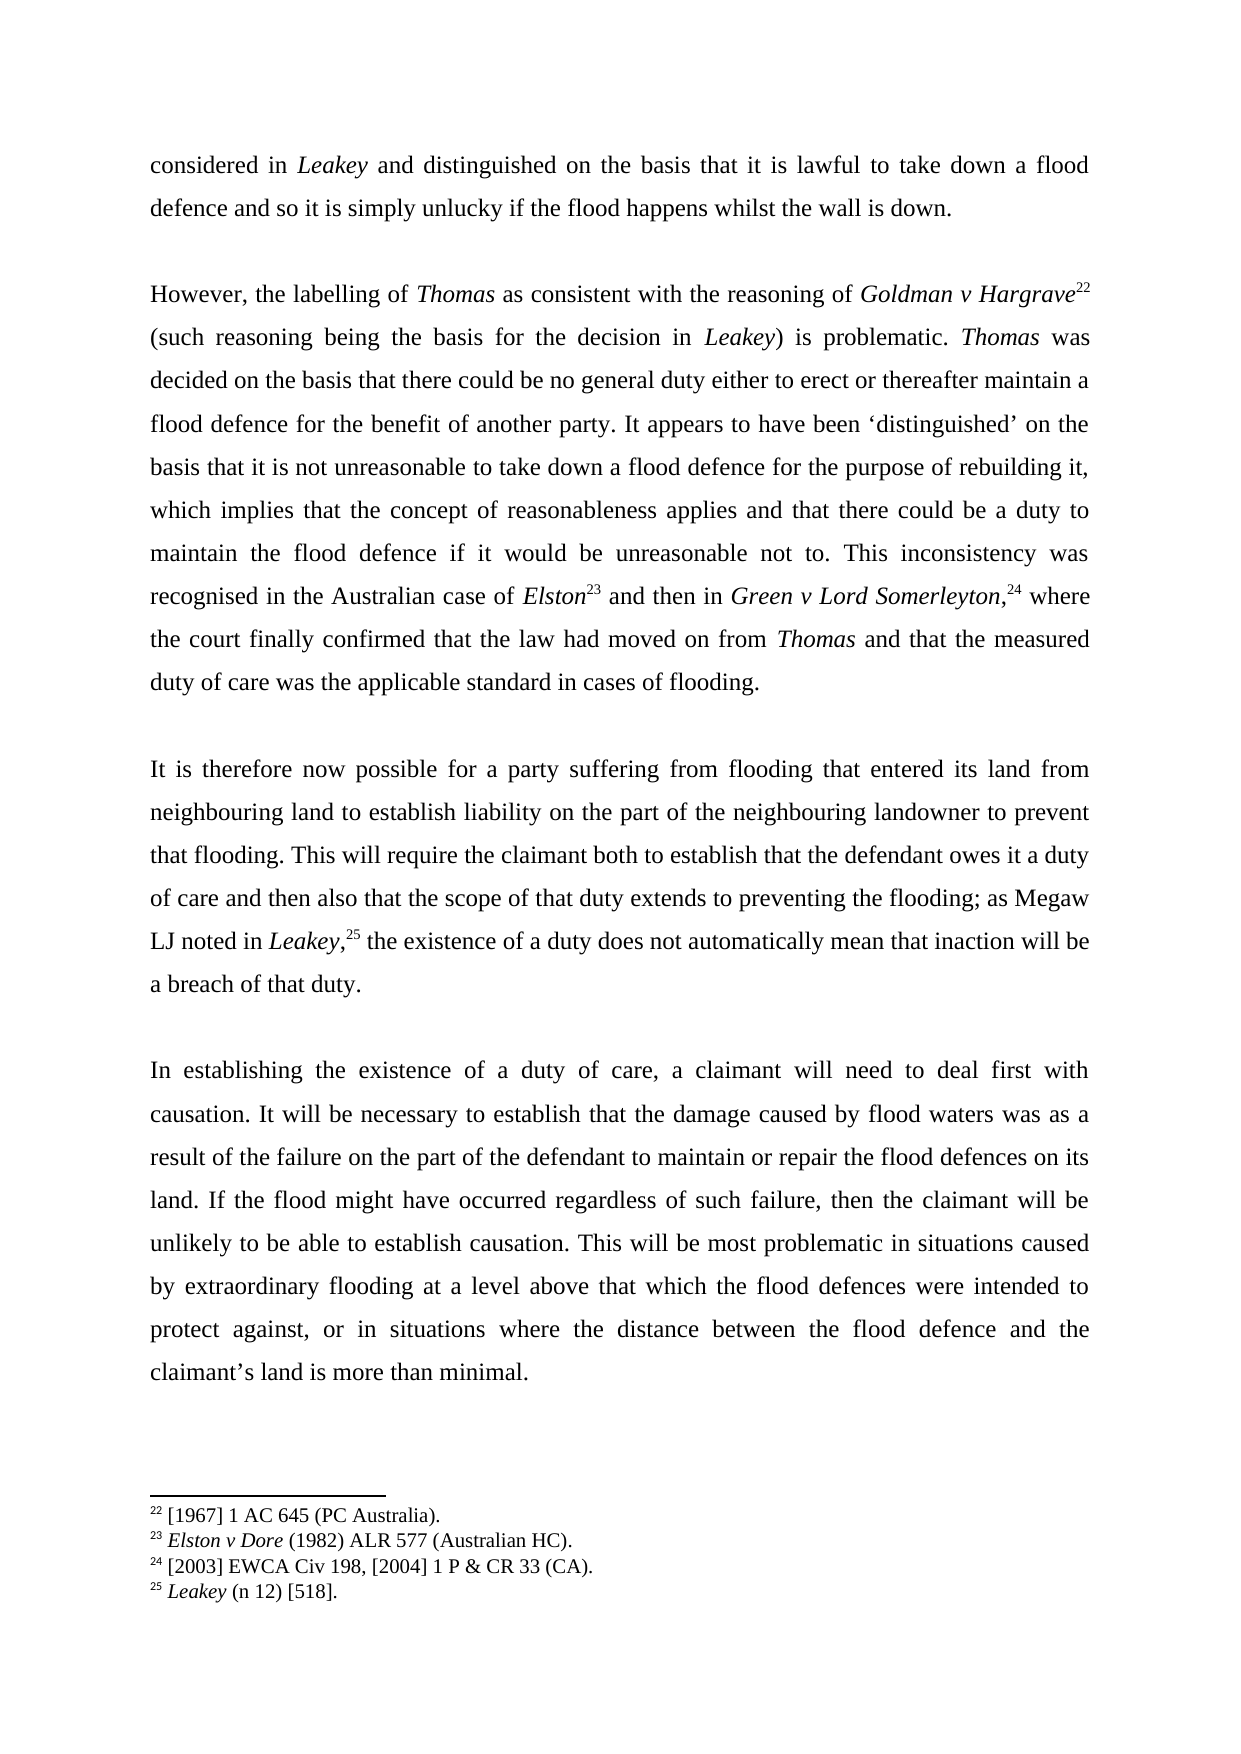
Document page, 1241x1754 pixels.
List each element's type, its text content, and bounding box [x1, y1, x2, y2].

text However, the labelling of Thomas as consistent with the reasoning of Goldman v Hargrave (such reasoning being the basis for the decision in Leakey) is problematic. Thomas was decided on the basis that there could be no general duty either to erect or thereafter maintain a flood defence for the benefit of another party. It appears to have been ‘distinguished’ on the basis that it is not unreasonable to take down a flood defence for the purpose of rebuilding it, which implies that the concept of reasonableness applies and that there could be a duty to maintain the flood defence if it would be unreasonable not to. This inconsistency was recognised in the Australian case of Elston and then in Green v Lord Somerleyton, where the court finally confirmed that the law had moved on from Thomas and that the measured duty of care was the applicable standard in cases of flooding. [150, 279, 1090, 696]
text It is therefore now possible for a party suffering from flooding that entered its land from neighbouring land to establish liability on the part of the neighbouring landowner to prevent that flooding. This will require the claimant both to establish that the defendant owes it a duty of care and then also that the scope of that duty extends to preventing the flooding; as Megaw LJ noted in Leakey, the existence of a duty does not automatically mean that inaction will be a breach of that duty. [150, 754, 1090, 998]
text In establishing the existence of a duty of care, a claimant will need to deal first with causation. It will be necessary to establish that the damage caused by flood waters was as a result of the failure on the part of the defendant to maintain or repair the flood defences on its land. If the flood might have occurred regardless of such failure, then the claimant will be unlikely to be able to establish causation. This will be most problematic in situations caused by extraordinary flooding at a level above that which the flood defences were intended to protect against, or in situations where the distance between the flood defence and the claimant’s land is more than minimal. [150, 1056, 1090, 1386]
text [150, 150, 1090, 222]
